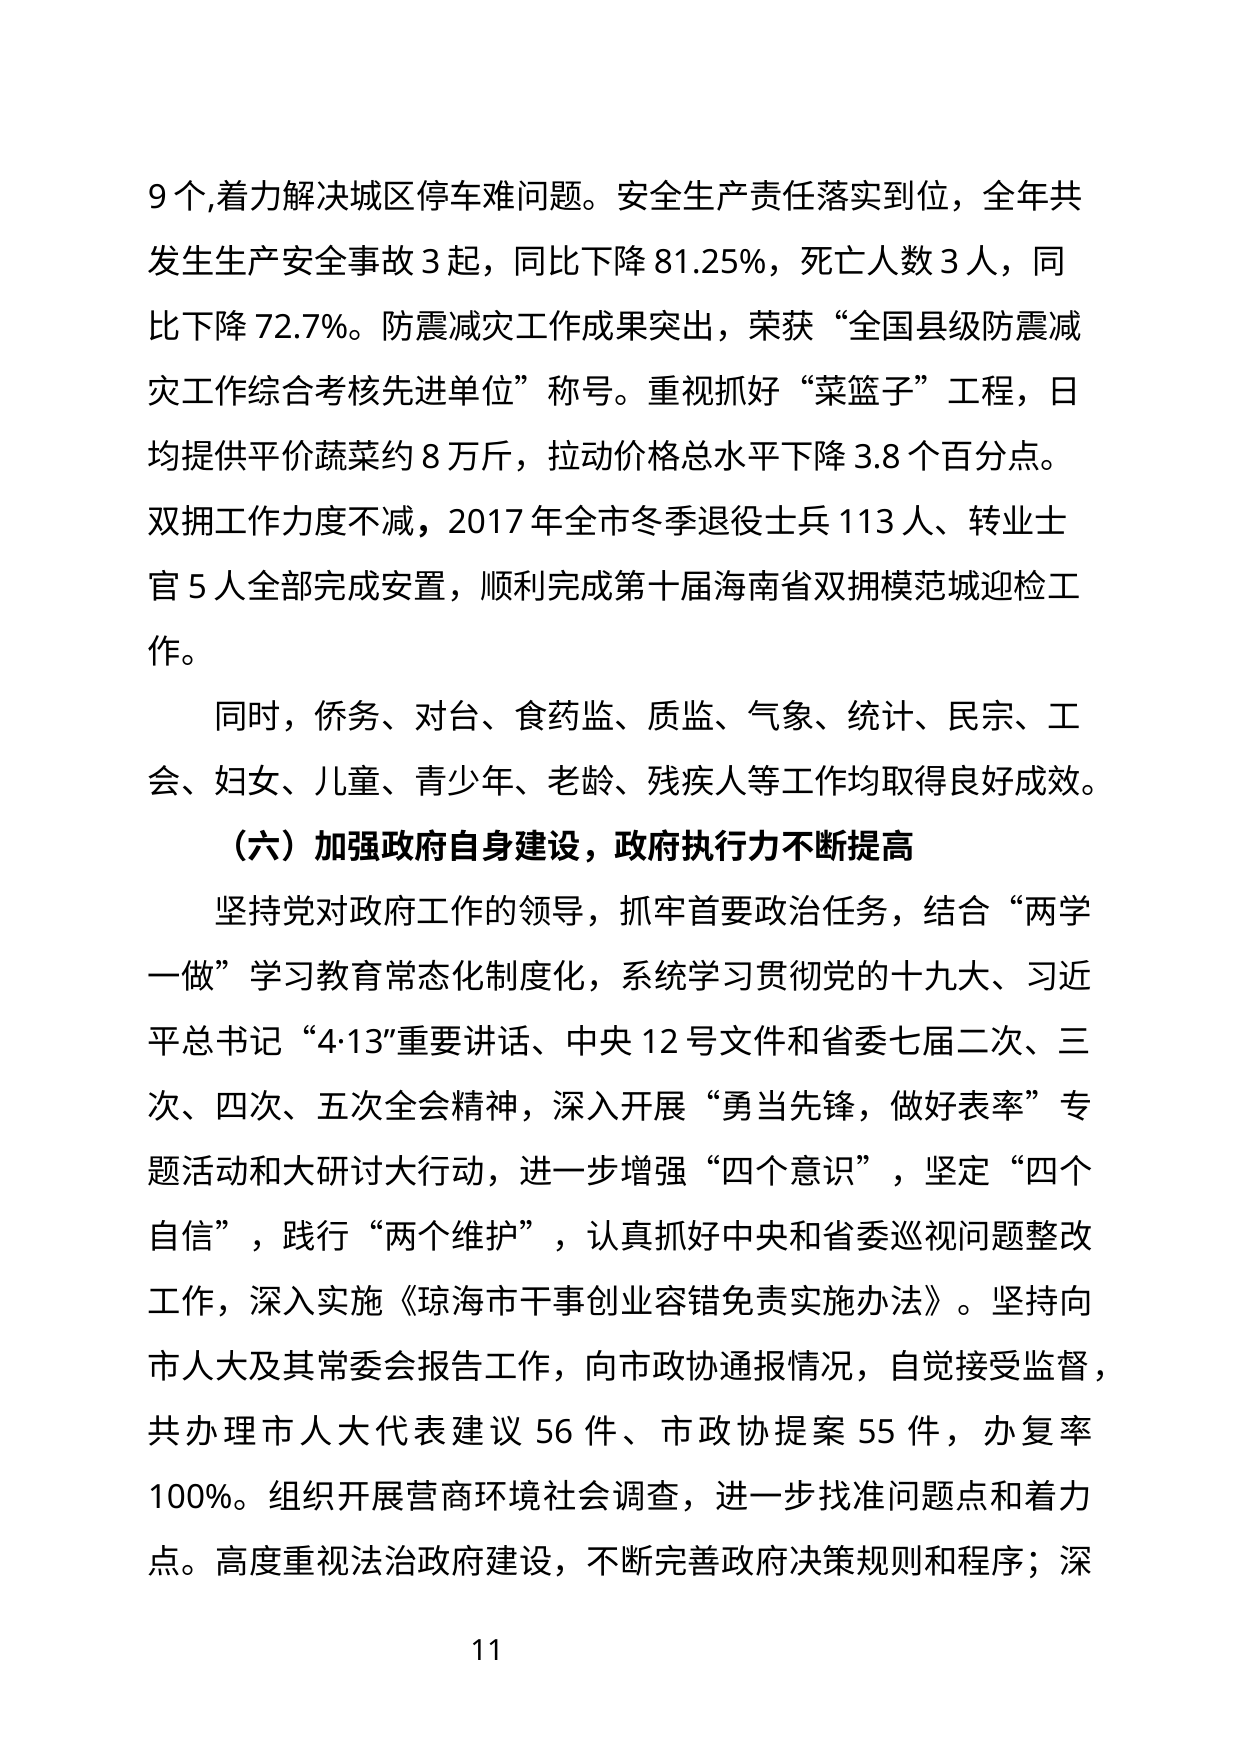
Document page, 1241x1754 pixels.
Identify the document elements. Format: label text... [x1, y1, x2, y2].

list 加强政府自身建设，政府执行力不断提高 [148, 812, 1092, 877]
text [148, 877, 1092, 1592]
text 同时，侨务、对台、食药监、质监、气象、统计、民宗、工会、妇女、儿童、青少年、老龄、残疾人等工作均取得良好成效。 [148, 682, 1092, 812]
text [148, 162, 1092, 682]
